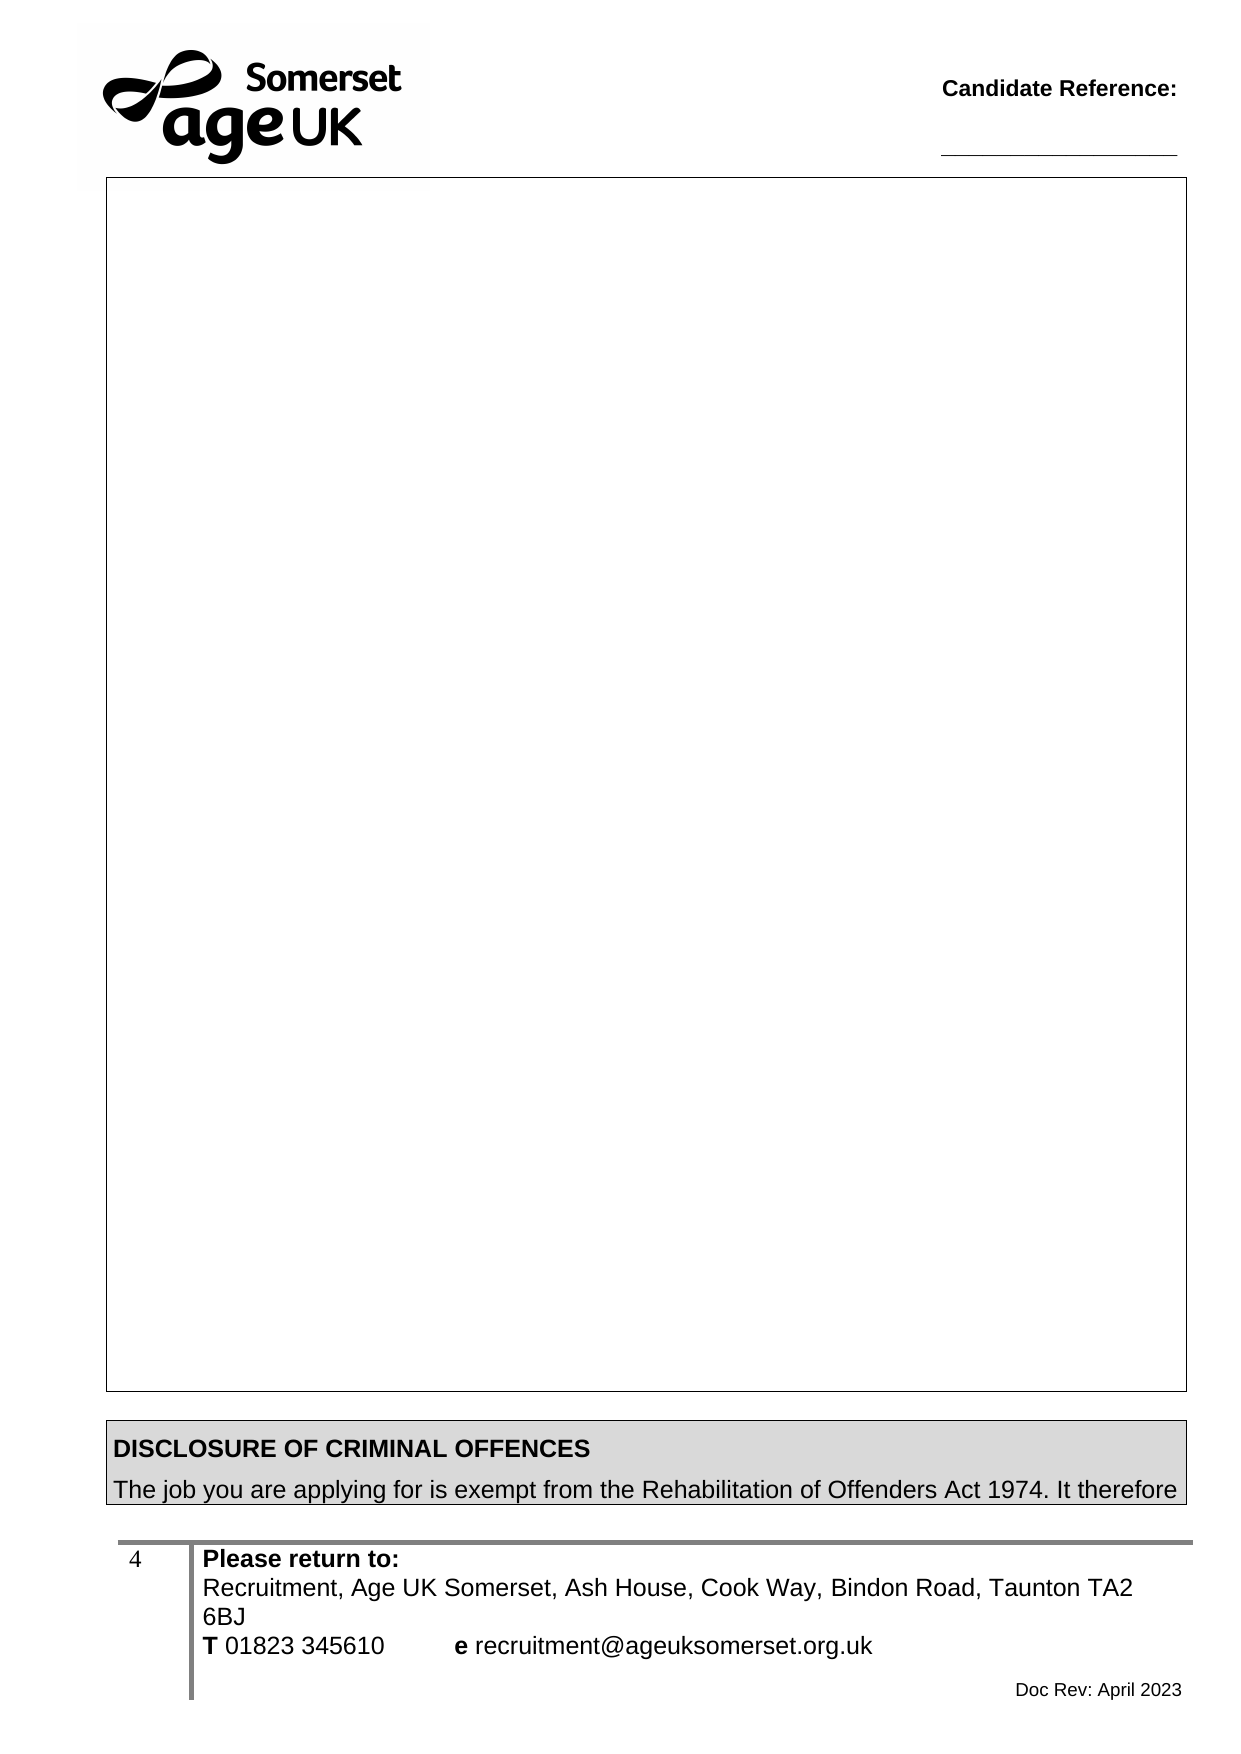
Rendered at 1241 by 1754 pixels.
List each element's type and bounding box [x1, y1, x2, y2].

table_cell [107, 178, 1186, 1391]
picture [76, 23, 430, 191]
table_header [107, 1421, 1186, 1504]
